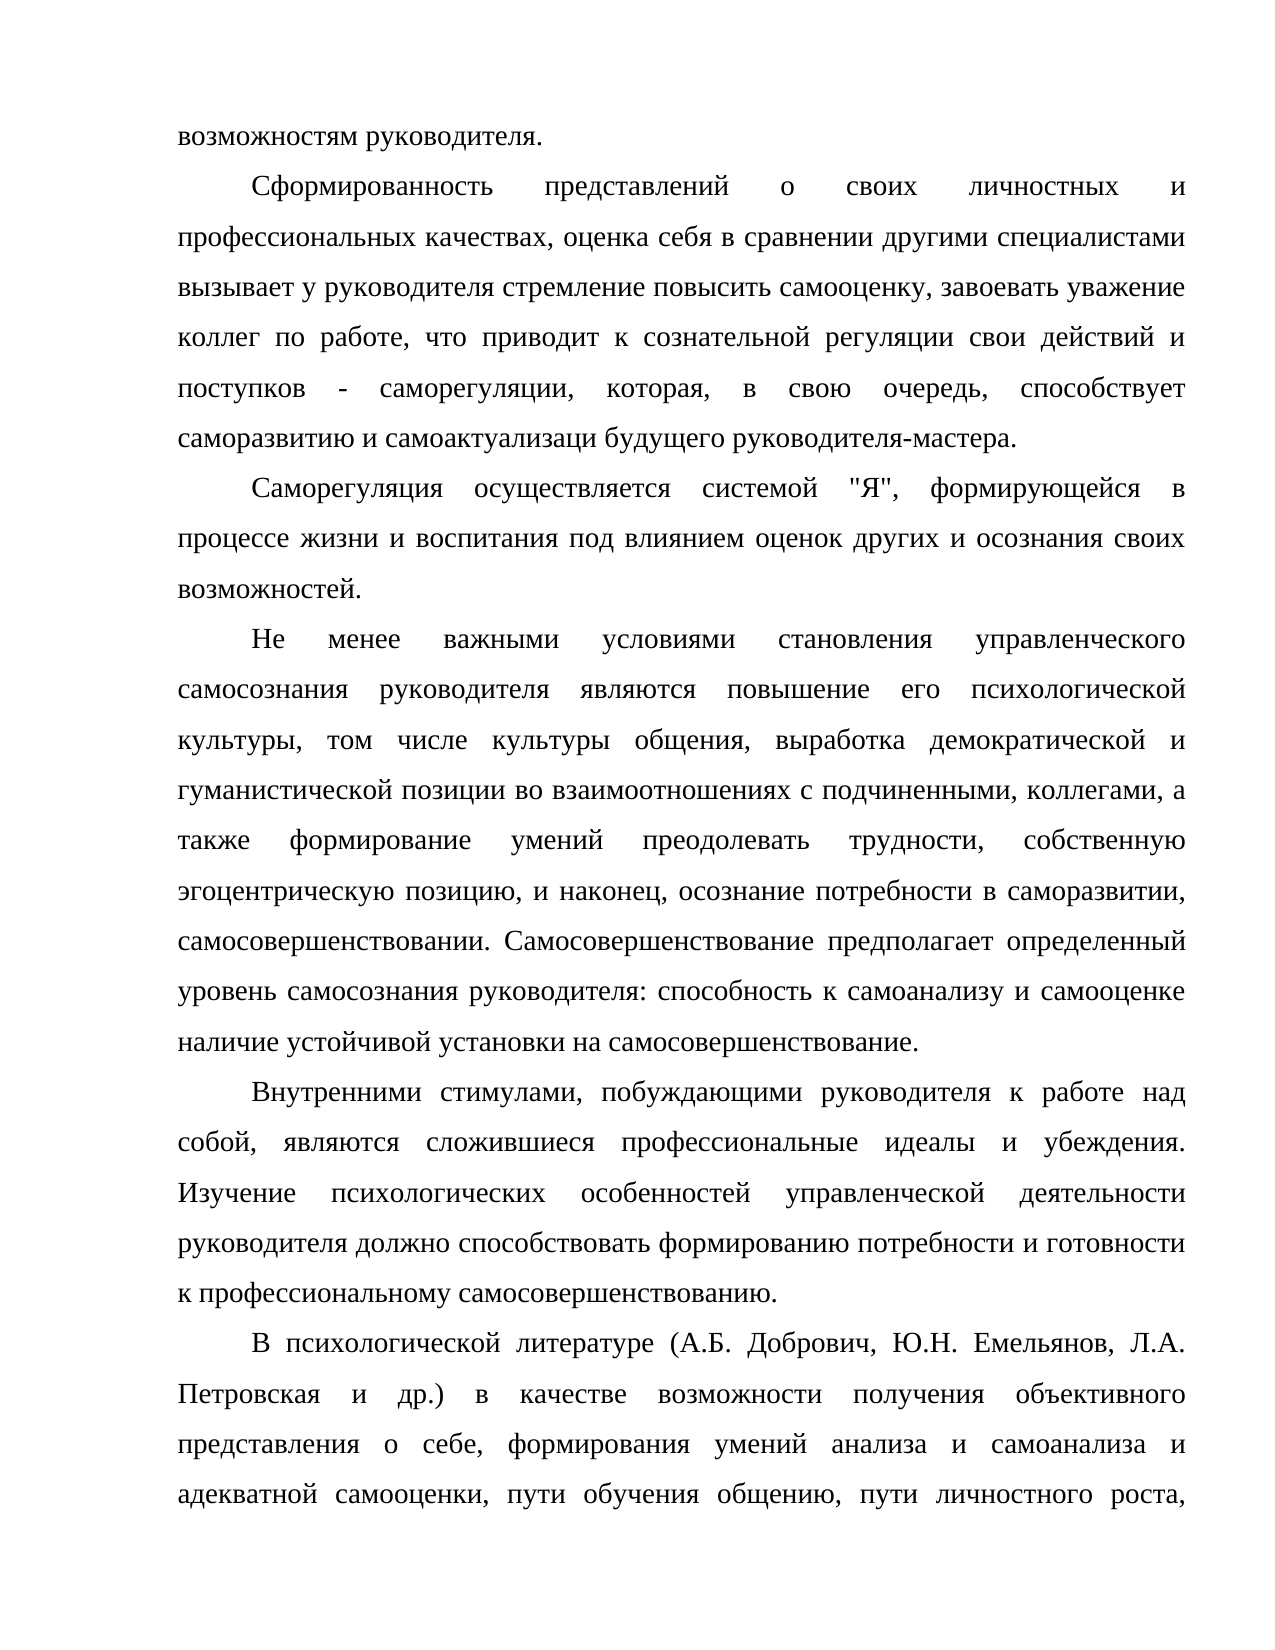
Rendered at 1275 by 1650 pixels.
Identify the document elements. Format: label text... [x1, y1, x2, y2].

text Не менее важными условиями становления управленческого самосознания руководителя являются повышение его психологической культуры, том числе культуры общения, выработка демократической и гуманистической позиции во взаимоотношениях с подчиненными, коллегами, а также формирование умений преодолевать трудности, собственную эгоцентрическую позицию, и наконец, осознание потребности в саморазвитии, самосовершенствовании. Самосовершенствование предполагает определенный уровень самосознания руководителя: способность к самоанализу и самооценке наличие устойчивой установки на самосовершенствование. [177, 621, 1186, 1057]
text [177, 118, 1186, 152]
text Внутренними стимулами, побуждающими руководителя к работе над собой, являются сложившиеся профессиональные идеалы и убеждения. Изучение психологических особенностей управленческой деятельности руководителя должно способствовать формированию потребности и готовности к профессиональному самосовершенствованию. [177, 1074, 1186, 1309]
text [177, 1326, 1186, 1510]
text Саморегуляция осуществляется системой "Я", формирующейся в процессе жизни и воспитания под влиянием оценок других и осознания своих возможностей. [177, 470, 1186, 604]
text Сформированность представлений о своих личностных и профессиональных качествах, оценка себя в сравнении другими специалистами вызывает у руководителя стремление повысить самооценку, завоевать уважение коллег по работе, что приводит к сознательной регуляции свои действий и поступков - саморегуляции, которая, в свою очередь, способствует саморазвитию и самоактуализаци будущего руководителя-мастера. [177, 168, 1186, 453]
